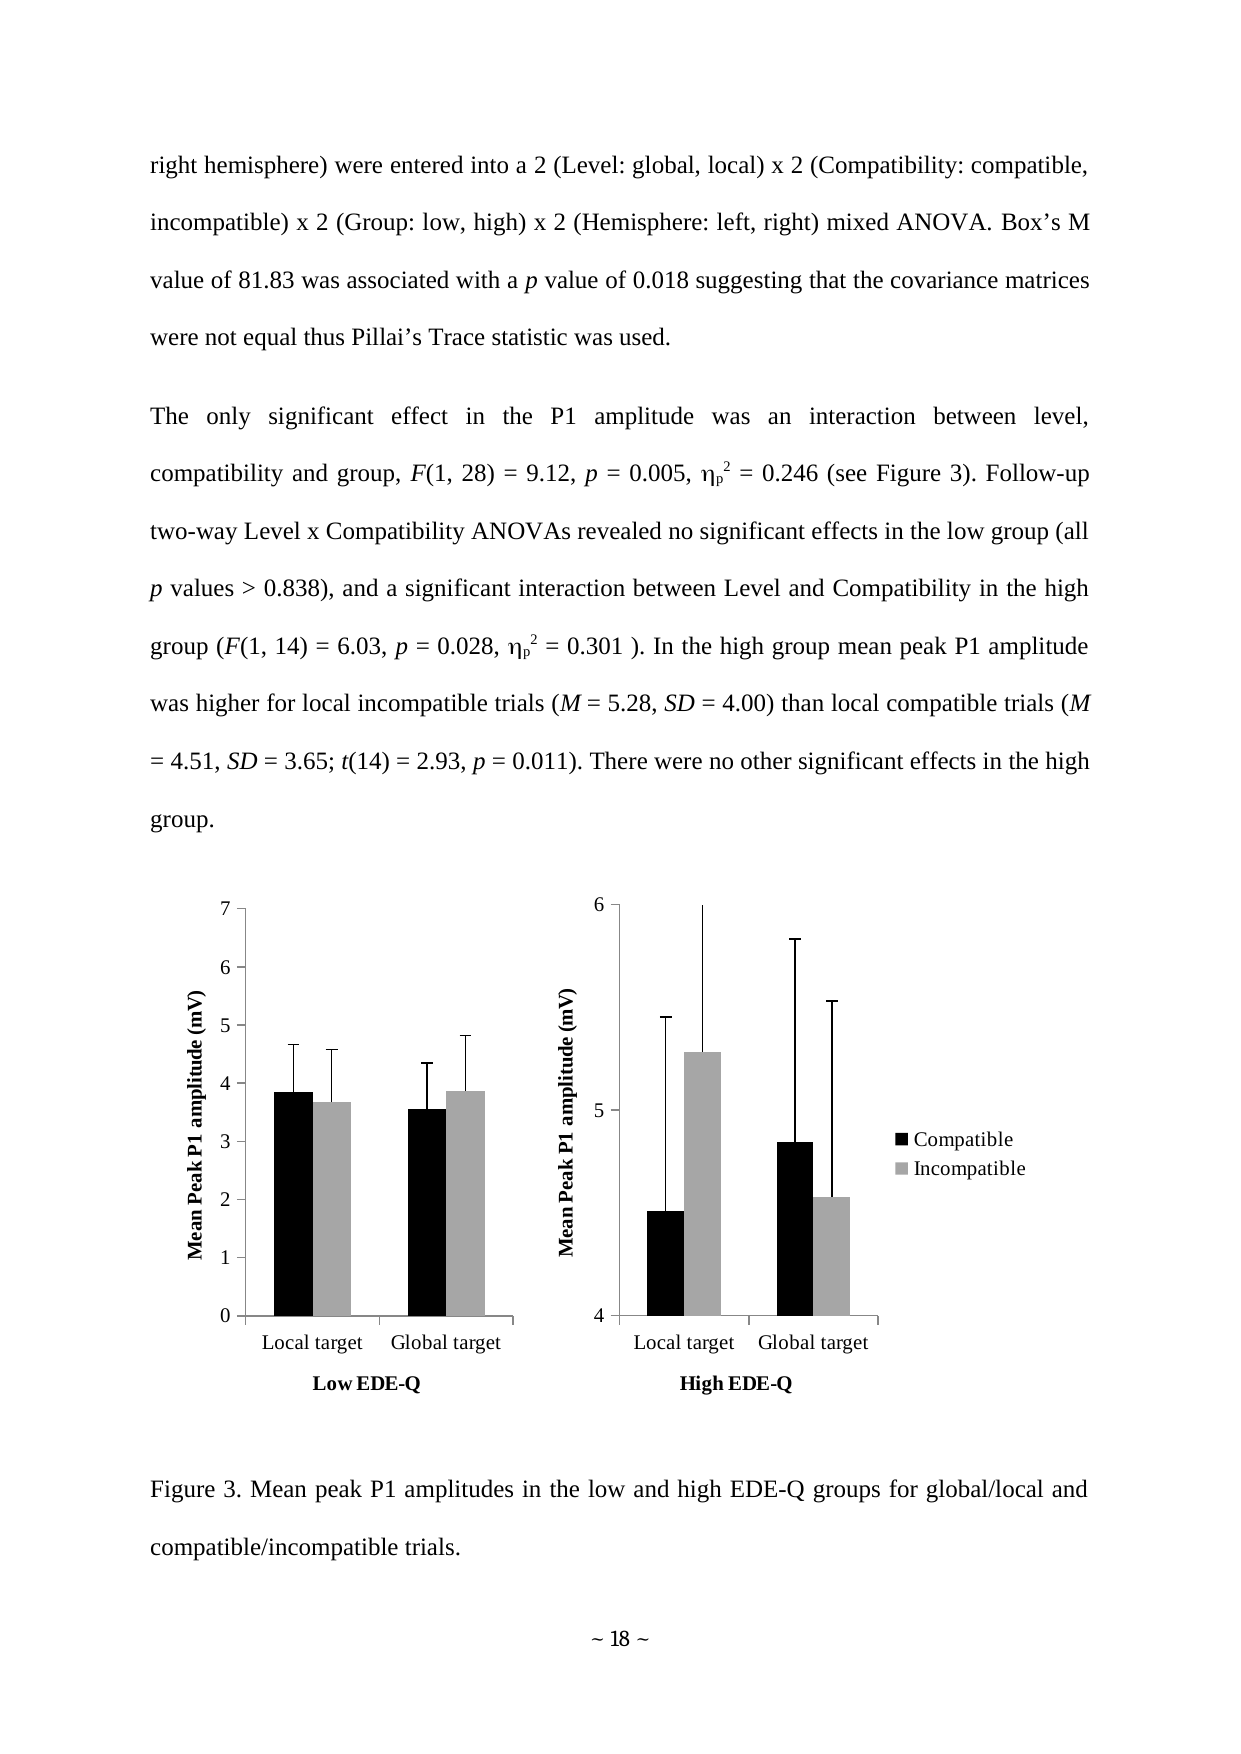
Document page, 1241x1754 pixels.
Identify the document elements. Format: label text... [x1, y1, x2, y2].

text The only significant effect in the P1 amplitude was an interaction between level, compatibility and group, F(1, 28) = 9.12, p = 0.005, p2 = 0.246 (see Figure 3). Follow-up two-way Level x Compatibility ANOVAs revealed no significant effects in the low group (all p values > 0.838), and a significant interaction between Level and Compatibility in the high group (F(1, 14) = 6.03, p = 0.028, p2 = 0.301 ). In the high group mean peak P1 amplitude was higher for local incompatible trials (M = 5.28, SD = 4.00) than local compatible trials (M = 4.51, SD = 3.65; t(14) = 2.93, p = 0.011). There were no other significant effects in the high group. [150, 401, 1090, 832]
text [150, 150, 1090, 351]
text Figure 3. Mean peak P1 amplitudes in the low and high EDE-Q groups for global/local and compatible/incompatible trials. [150, 1474, 1090, 1561]
